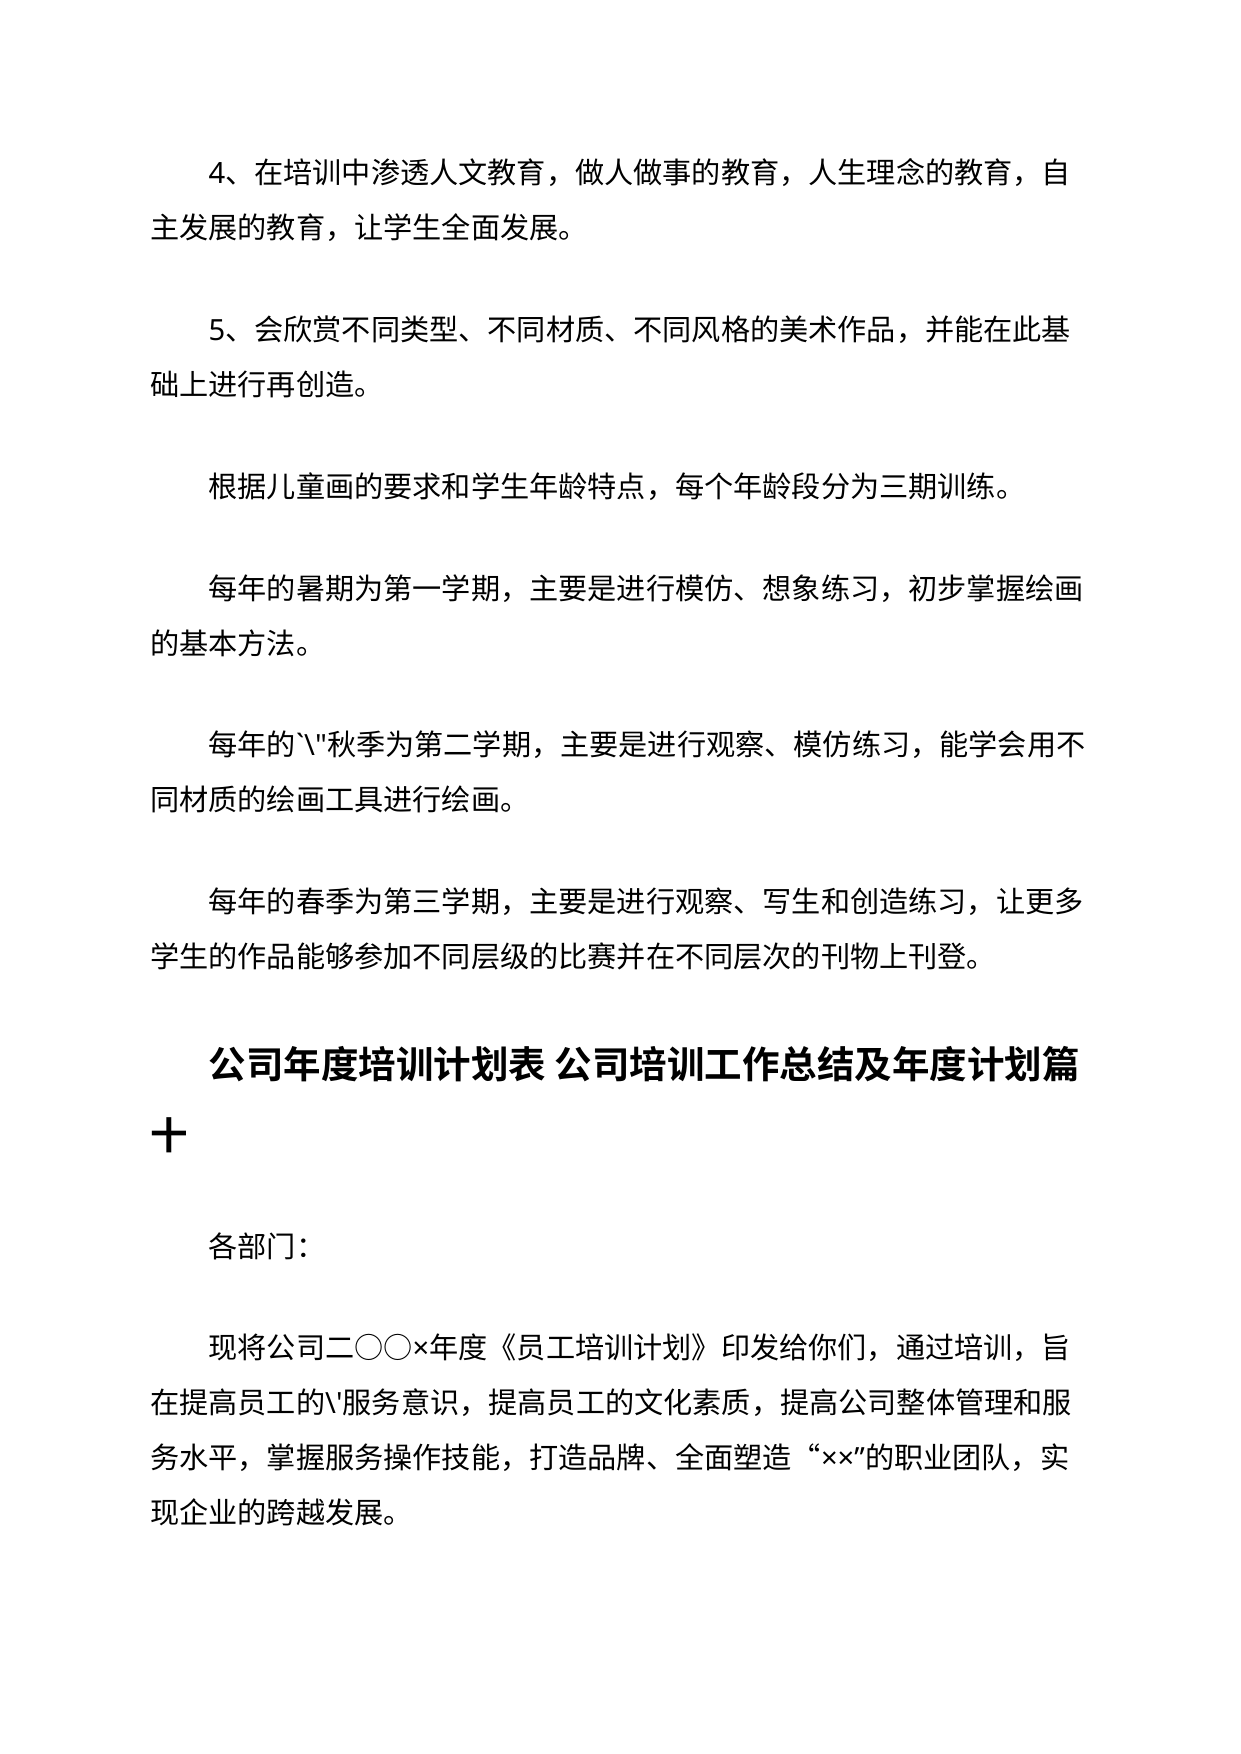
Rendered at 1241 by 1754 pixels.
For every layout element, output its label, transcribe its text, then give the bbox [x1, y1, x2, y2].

text 现将公司二○○×年度《员工培训计划》印发给你们，通过培训，旨在提高员工的\'服务意识，提高员工的文化素质，提高公司整体管理和服务水平，掌握服务操作技能，打造品牌、全面塑造“××”的职业团队，实现企业的跨越发展。 [150, 1325, 1090, 1532]
text 每年的春季为第三学期，主要是进行观察、写生和创造练习，让更多学生的作品能够参加不同层级的比赛并在不同层次的刊物上刊登。 [150, 879, 1090, 976]
text 各部门： [150, 1223, 1090, 1266]
text 5、会欣赏不同类型、不同材质、不同风格的美术作品，并能在此基础上进行再创造。 [150, 307, 1090, 404]
text 每年的`\"秋季为第二学期，主要是进行观察、模仿练习，能学会用不同材质的绘画工具进行绘画。 [150, 722, 1090, 819]
text 根据儿童画的要求和学生年龄特点，每个年龄段分为三期训练。 [150, 463, 1090, 506]
text 公司年度培训计划表 公司培训工作总结及年度计划篇十 [150, 1035, 1090, 1160]
text 4、在培训中渗透人文教育，做人做事的教育，人生理念的教育，自主发展的教育，让学生全面发展。 [150, 150, 1090, 247]
text 每年的暑期为第一学期，主要是进行模仿、想象练习，初步掌握绘画的基本方法。 [150, 565, 1090, 662]
